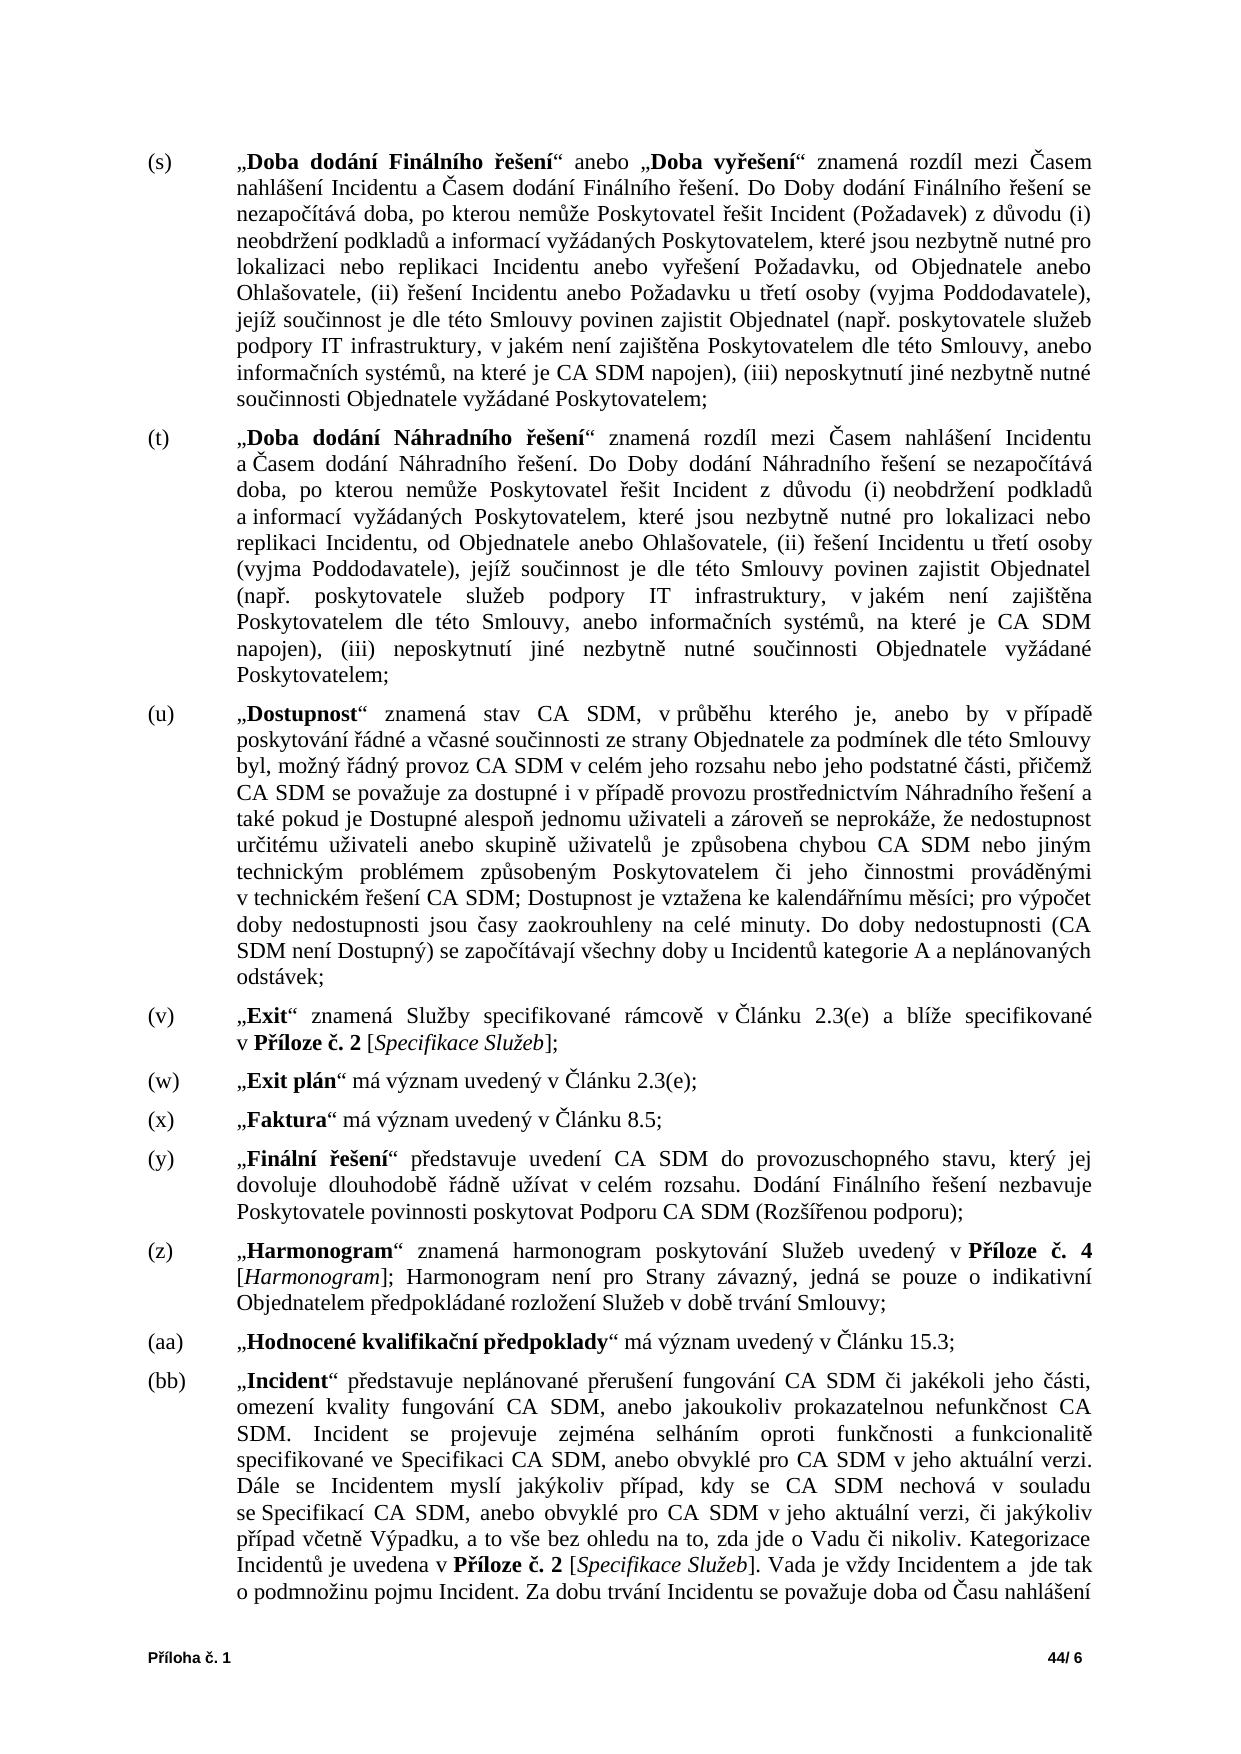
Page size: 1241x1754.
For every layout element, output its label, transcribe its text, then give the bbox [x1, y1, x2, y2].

text „Hodnocené kvalifikační předpoklady“ má význam uvedený v Článku 15.3; [148, 1328, 1092, 1354]
text „Doba dodání Náhradního řešení“ znamená rozdíl mezi Časem nahlášení Incidentu a Časem dodání Náhradního řešení. Do Doby dodání Náhradního řešení se nezapočítává doba, po kterou nemůže Poskytovatel řešit Incident z důvodu (i) neobdržení podkladů a informací vyžádaných Poskytovatelem, které jsou nezbytně nutné pro lokalizaci nebo replikaci Incidentu, od Objednatele anebo Ohlašovatele, (ii) řešení Incidentu u třetí osoby (vyjma Poddodavatele), jejíž součinnost je dle této Smlouvy povinen zajistit Objednatel (např. poskytovatele služeb podpory IT infrastruktury, v jakém není zajištěna Poskytovatelem dle této Smlouvy, anebo informačních systémů, na které je CA SDM napojen), (iii) neposkytnutí jiné nezbytně nutné součinnosti Objednatele vyžádané Poskytovatelem; [148, 424, 1092, 687]
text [148, 1367, 1092, 1604]
text „Faktura“ má význam uvedený v Článku 8.5; [148, 1106, 1092, 1133]
text „Doba dodání Finálního řešení“ anebo „Doba vyřešení“ znamená rozdíl mezi Časem nahlášení Incidentu a Časem dodání Finálního řešení. Do Doby dodání Finálního řešení se nezapočítává doba, po kterou nemůže Poskytovatel řešit Incident (Požadavek) z důvodu (i) neobdržení podkladů a informací vyžádaných Poskytovatelem, které jsou nezbytně nutné pro lokalizaci nebo replikaci Incidentu anebo vyřešení Požadavku, od Objednatele anebo Ohlašovatele, (ii) řešení Incidentu anebo Požadavku u třetí osoby (vyjma Poddodavatele), jejíž součinnost je dle této Smlouvy povinen zajistit Objednatel (např. poskytovatele služeb podpory IT infrastruktury, v jakém není zajištěna Poskytovatelem dle této Smlouvy, anebo informačních systémů, na které je CA SDM napojen), (iii) neposkytnutí jiné nezbytně nutné součinnosti Objednatele vyžádané Poskytovatelem; [148, 148, 1092, 411]
text „Exit“ znamená Služby specifikované rámcově v Článku 2.3(e) a blíže specifikované v Příloze č. 2 [Specifikace Služeb]; [148, 1002, 1092, 1055]
text „Finální řešení“ představuje uvedení CA SDM do provozuschopného stavu, který jej dovoluje dlouhodobě řádně užívat v celém rozsahu. Dodání Finálního řešení nezbavuje Poskytovatele povinnosti poskytovat Podporu CA SDM (Rozšířenou podporu); [148, 1145, 1092, 1224]
text „Dostupnost“ znamená stav CA SDM, v průběhu kterého je, anebo by v případě poskytování řádné a včasné součinnosti ze strany Objednatele za podmínek dle této Smlouvy byl, možný řádný provoz CA SDM v celém jeho rozsahu nebo jeho podstatné části, přičemž CA SDM se považuje za dostupné i v případě provozu prostřednictvím Náhradního řešení a také pokud je Dostupné alespoň jednomu uživateli a zároveň se neprokáže, že nedostupnost určitému uživateli anebo skupině uživatelů je způsobena chybou CA SDM nebo jiným technickým problémem způsobeným Poskytovatelem či jeho činnostmi prováděnými v technickém řešení CA SDM; Dostupnost je vztažena ke kalendářnímu měsíci; pro výpočet doby nedostupnosti jsou časy zaokrouhleny na celé minuty. Do doby nedostupnosti (CA SDM není Dostupný) se započítávají všechny doby u Incidentů kategorie A a neplánovaných odstávek; [148, 700, 1092, 990]
text „Harmonogram“ znamená harmonogram poskytování Služeb uvedený v Příloze č. 4 [Harmonogram]; Harmonogram není pro Strany závazný, jedná se pouze o indikativní Objednatelem předpokládané rozložení Služeb v době trvání Smlouvy; [148, 1237, 1092, 1316]
text „Exit plán“ má význam uvedený v Článku 2.3(e); [148, 1067, 1092, 1094]
